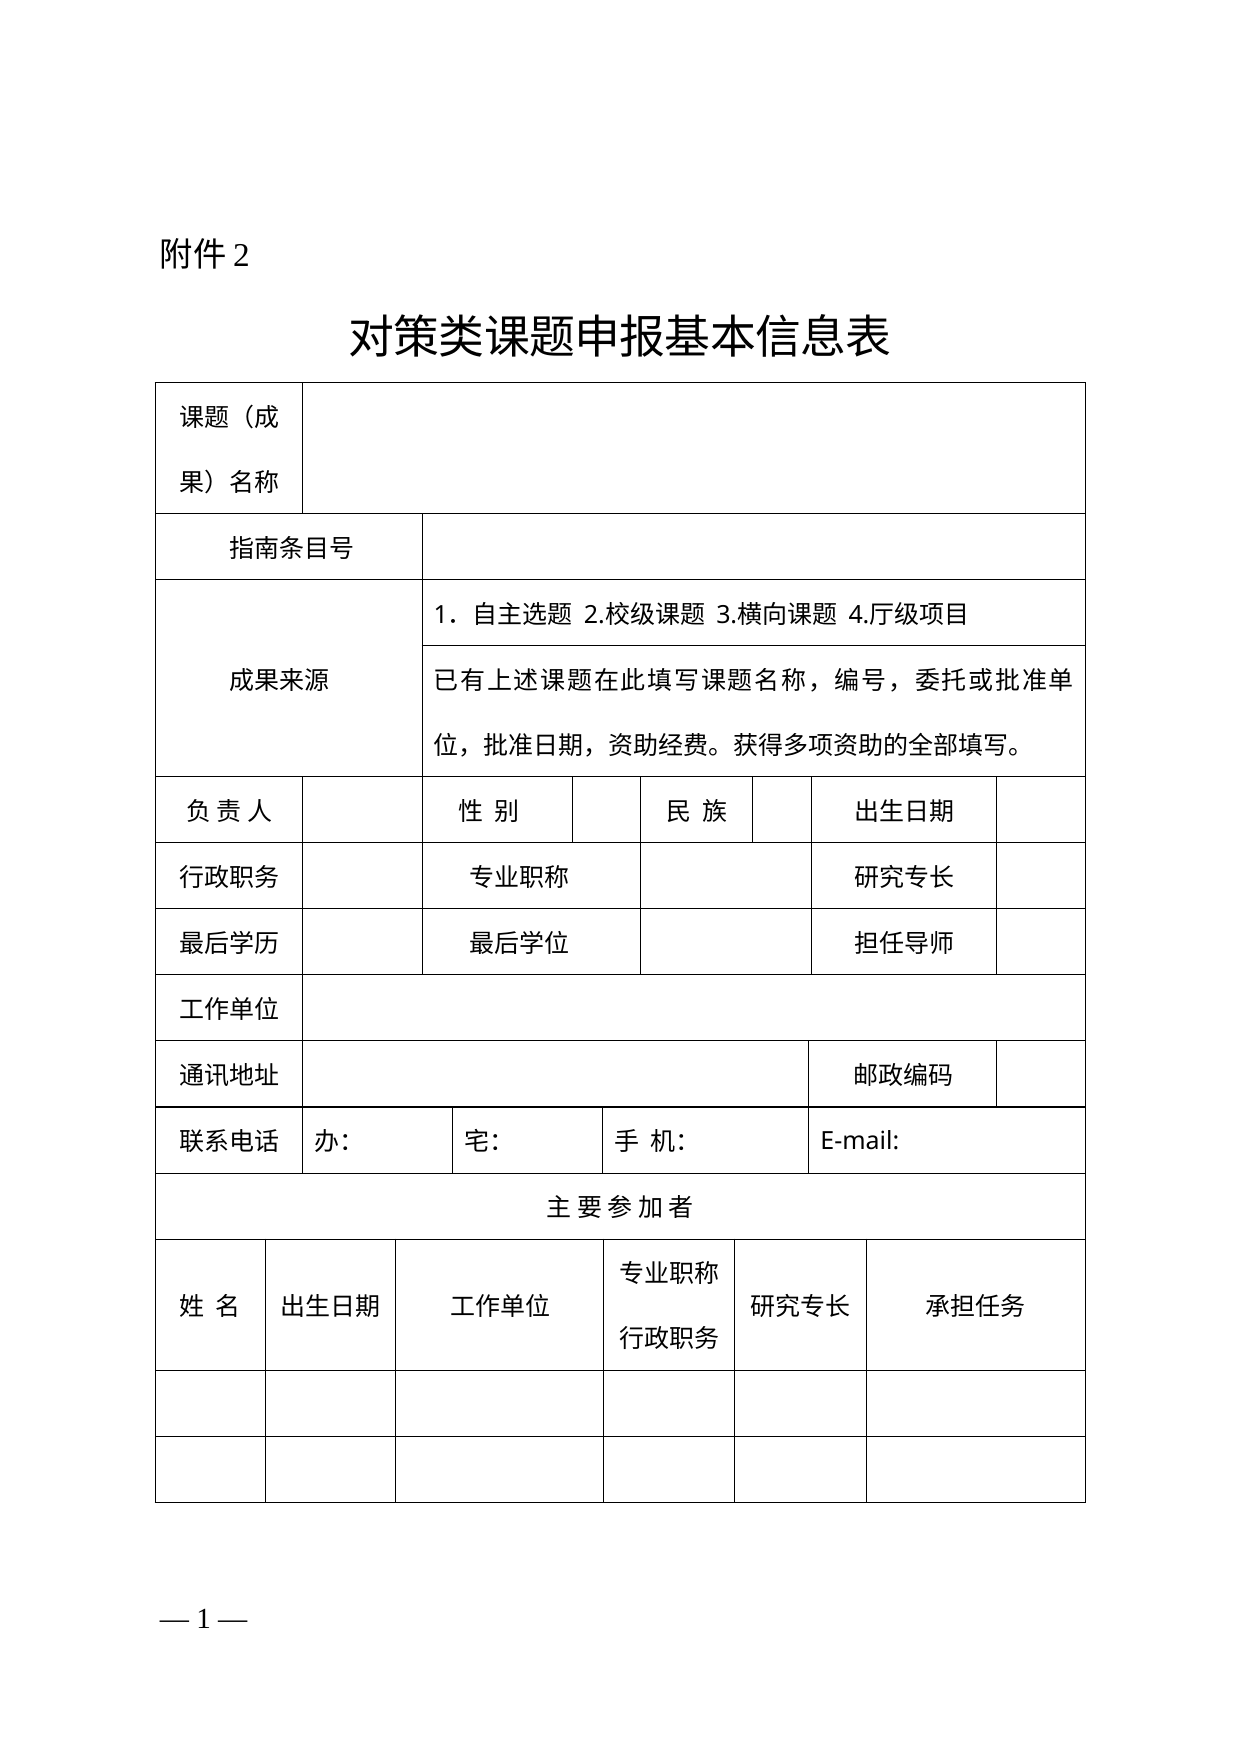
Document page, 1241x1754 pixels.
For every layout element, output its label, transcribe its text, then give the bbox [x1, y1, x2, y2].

table_cell 工作单位 [156, 975, 302, 1040]
table_cell [997, 909, 1085, 974]
table_cell 1．自主选题 2.校级课题 3.横向课题 4.厅级项目 [423, 580, 1085, 645]
table_header 课题（成果）名称 [156, 383, 302, 513]
table_cell 出生日期 [812, 777, 996, 842]
table_cell [641, 909, 811, 974]
table_cell [396, 1437, 603, 1502]
text 附件2 [159, 219, 1081, 284]
table_cell [303, 909, 422, 974]
table_cell [867, 1437, 1085, 1502]
table_cell [997, 777, 1085, 842]
table_cell [604, 1371, 734, 1436]
table_cell 邮政编码 [809, 1041, 996, 1106]
table_cell 行政职务 [156, 843, 302, 908]
table_cell [156, 1437, 265, 1502]
table_cell [266, 1371, 395, 1436]
table_cell 负 责 人 [156, 777, 302, 842]
table_cell [997, 1041, 1085, 1106]
table_cell 办： [303, 1108, 452, 1172]
table_cell [303, 777, 422, 842]
table_cell 最后学历 [156, 909, 302, 974]
table_cell [735, 1371, 866, 1436]
table_cell 通讯地址 [156, 1041, 302, 1106]
table_cell 成果来源 [156, 580, 422, 776]
table_cell 姓 名 [156, 1240, 265, 1369]
table_cell [303, 1041, 808, 1106]
table_cell E-mail: [809, 1108, 1085, 1172]
table_cell [867, 1371, 1085, 1436]
table_cell 承担任务 [867, 1240, 1085, 1369]
table_cell 专业职称行政职务 [604, 1240, 734, 1369]
table_cell 已有上述课题在此填写课题名称，编号，委托或批准单位，批准日期，资助经费。获得多项资助的全部填写。 [423, 646, 1085, 776]
table_cell 工作单位 [396, 1240, 603, 1369]
table_cell 宅： [453, 1108, 602, 1172]
table_cell 联系电话 [156, 1108, 302, 1172]
table_cell [604, 1437, 734, 1502]
table_cell [641, 843, 811, 908]
table_cell 最后学位 [423, 909, 640, 974]
table_cell [423, 514, 1085, 579]
table_cell 研究专长 [735, 1240, 866, 1369]
table_cell [573, 777, 640, 842]
table_cell 担任导师 [812, 909, 996, 974]
table_cell 主 要 参 加 者 [156, 1174, 1085, 1238]
table_cell [997, 843, 1085, 908]
table_cell [753, 777, 811, 842]
table_cell [156, 1371, 265, 1436]
table_cell 研究专长 [812, 843, 996, 908]
table_cell 出生日期 [266, 1240, 395, 1369]
table_cell 性 别 [423, 777, 572, 842]
table_cell [303, 975, 1085, 1040]
table_cell 手 机： [603, 1108, 808, 1172]
table_cell [303, 843, 422, 908]
table_cell [266, 1437, 395, 1502]
text 对策类课题申报基本信息表 [159, 284, 1081, 382]
table_cell 专业职称 [423, 843, 640, 908]
table_header [303, 383, 1085, 513]
table_cell 民 族 [641, 777, 752, 842]
table_cell [396, 1371, 603, 1436]
table_cell 指南条目号 [156, 514, 422, 579]
table_cell [735, 1437, 866, 1502]
